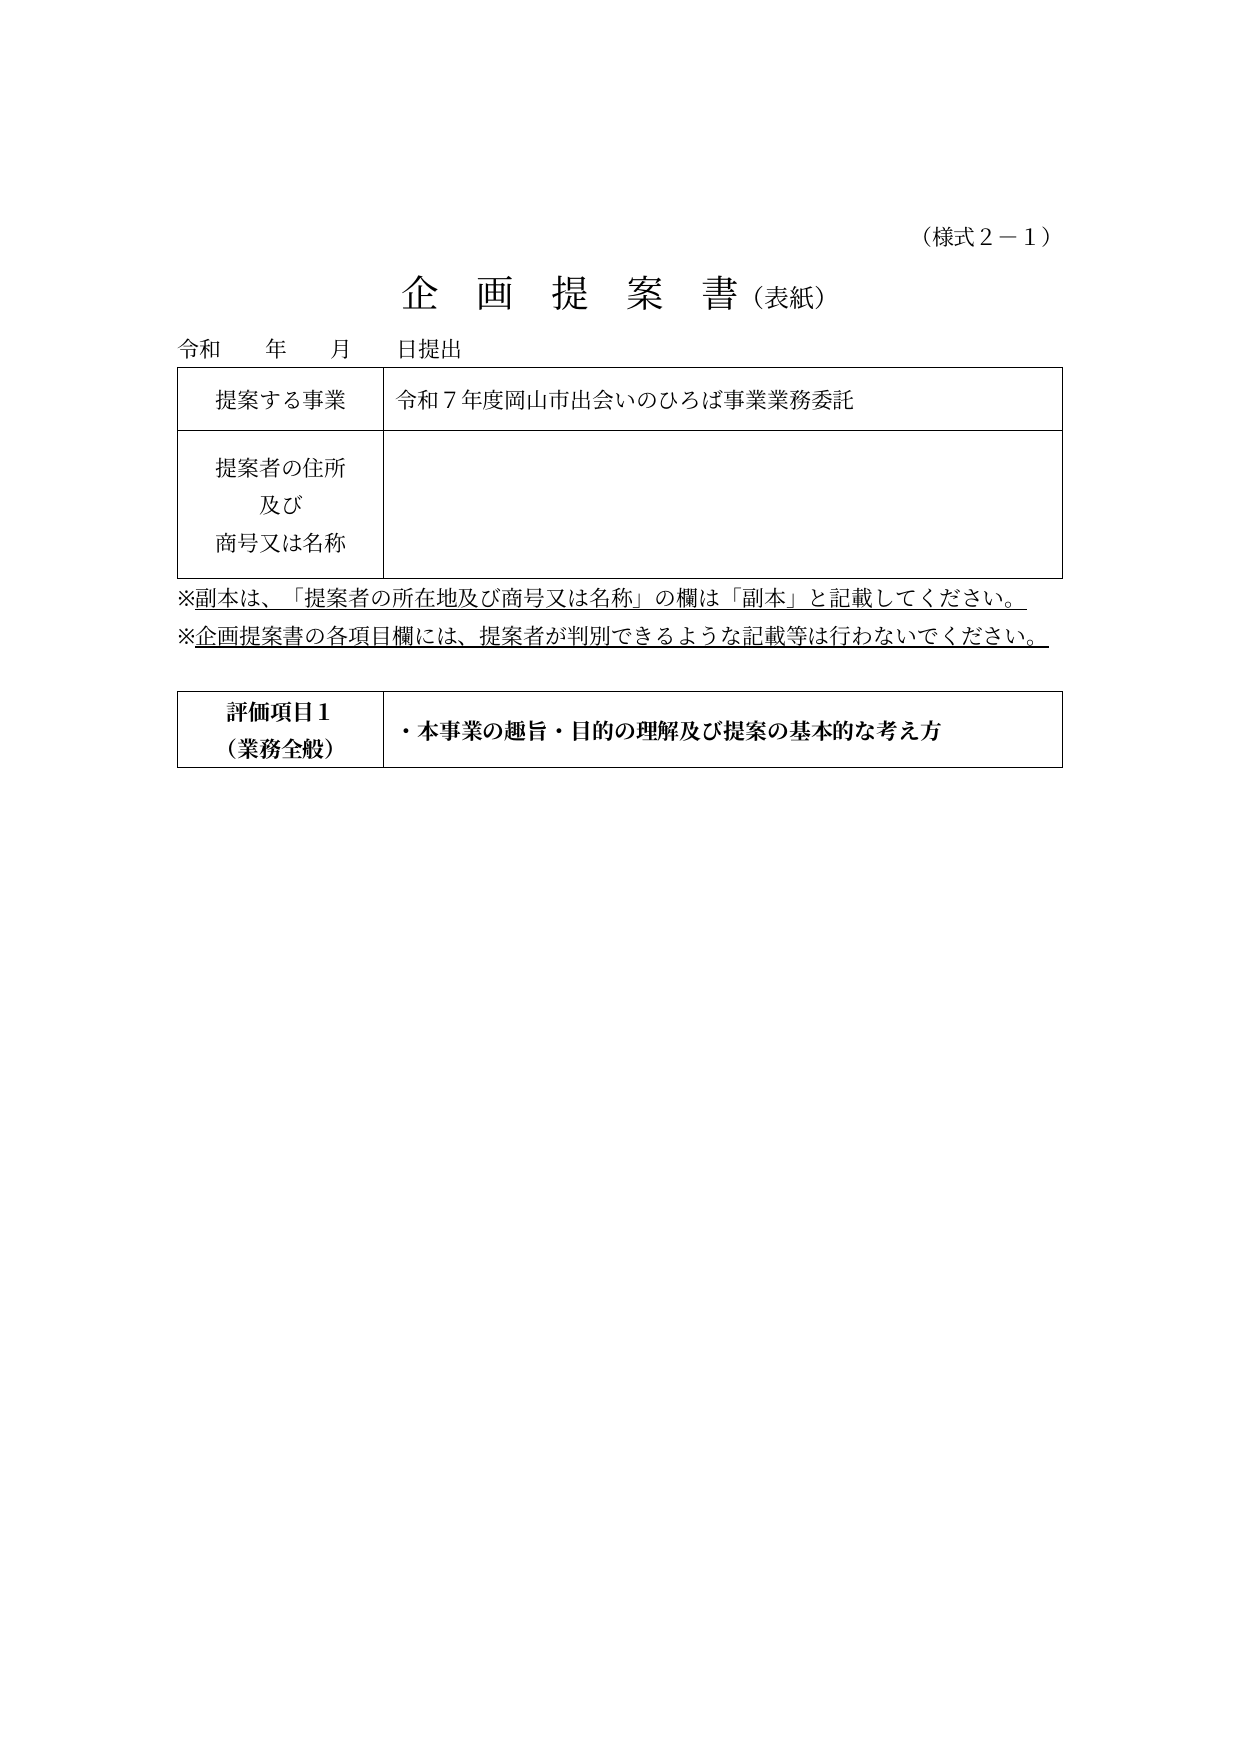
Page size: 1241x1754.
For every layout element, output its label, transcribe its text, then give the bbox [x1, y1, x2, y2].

table_cell [384, 431, 1062, 578]
text （様式２－１） [177, 217, 1063, 254]
table_header 令和７年度岡山市出会いのひろば事業業務委託 [384, 368, 1062, 430]
table_header 評価項目１ （業務全般） [178, 692, 383, 767]
table_cell 提案者の住所 及び 商号又は名称 [178, 431, 383, 578]
text ※副本は、「提案者の所在地及び商号又は名称」の欄は「副本」と記載してください。 [177, 579, 1063, 616]
table_header ・本事業の趣旨・目的の理解及び提案の基本的な考え方 [384, 692, 1062, 767]
text 企 画 提 案 書（表紙） [177, 254, 1063, 329]
text ※企画提案書の各項目欄には、提案者が判別できるような記載等は行わないでください。 [177, 616, 1063, 654]
text 令和 年 月 日提出 [177, 329, 1063, 367]
table_header 提案する事業 [178, 368, 383, 430]
